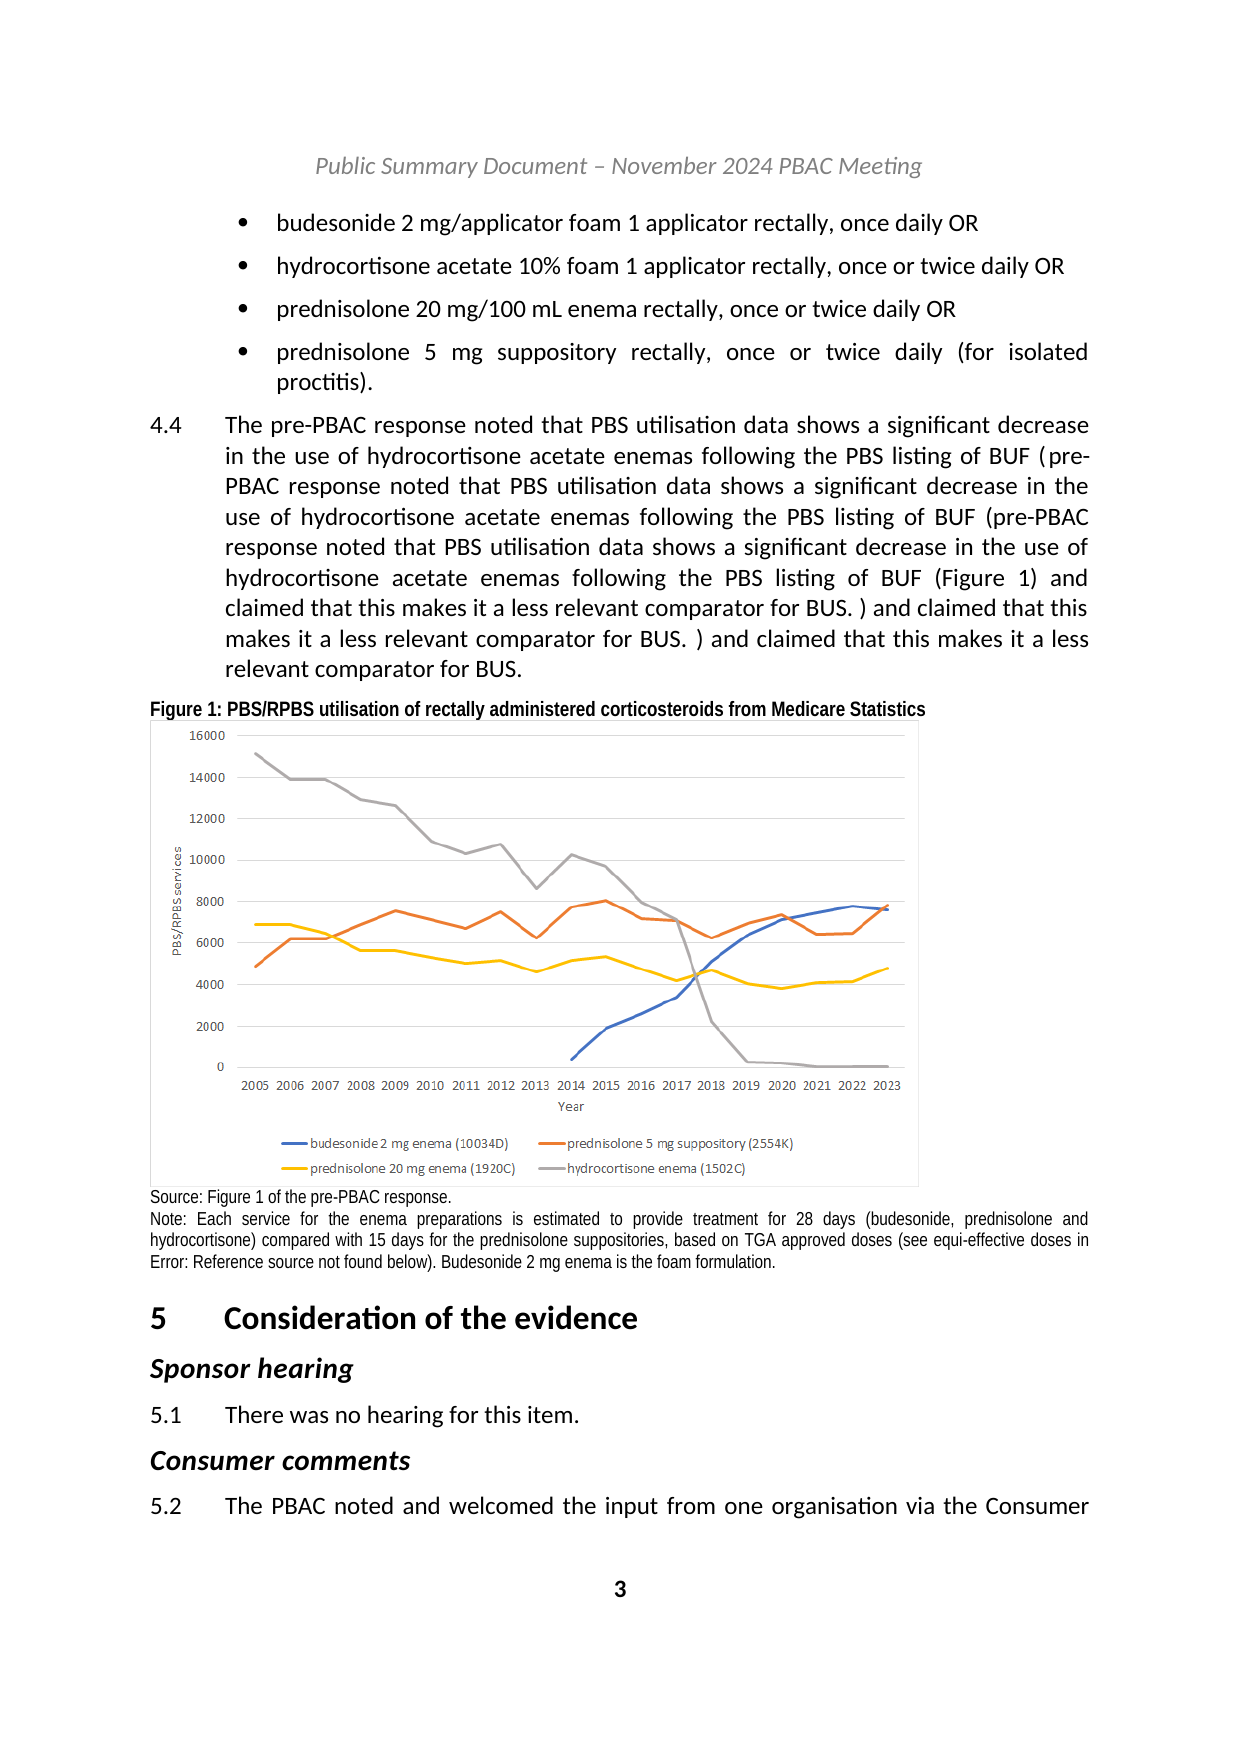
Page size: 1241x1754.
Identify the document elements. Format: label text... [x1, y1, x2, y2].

list Source: Figure 1 of the pre-PBAC response. [150, 1186, 1090, 1208]
subtitle Consumer comments [150, 1442, 1090, 1477]
picture [150, 720, 919, 1187]
list budesonide 2 mg/applicator foam 1 applicator rectally, once daily OR [239, 207, 1090, 237]
list prednisolone 20 mg/100 mL enema rectally, once or twice daily OR [239, 293, 1090, 323]
list There was no hearing for this item. [150, 1399, 1090, 1429]
list hydrocortisone acetate 10% foam 1 applicator rectally, once or twice daily OR [239, 250, 1090, 280]
list prednisolone 5 mg suppository rectally, once or twice daily (for isolated proctitis). [239, 336, 1090, 397]
text The pre-PBAC response noted that PBS utilisation data shows a significant decrease in the use of hydrocortisone acetate enemas following the PBS listing of BUF (Figure 1) and claimed that this makes it a less relevant comparator for BUS. [150, 409, 1090, 684]
text Figure 1: PBS/RPBS utilisation of rectally administered corticosteroids from Medicare Statistics [150, 697, 1090, 721]
subtitle Consideration of the evidence [150, 1297, 1090, 1338]
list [150, 1490, 1090, 1520]
subtitle Sponsor hearing [150, 1351, 1090, 1386]
